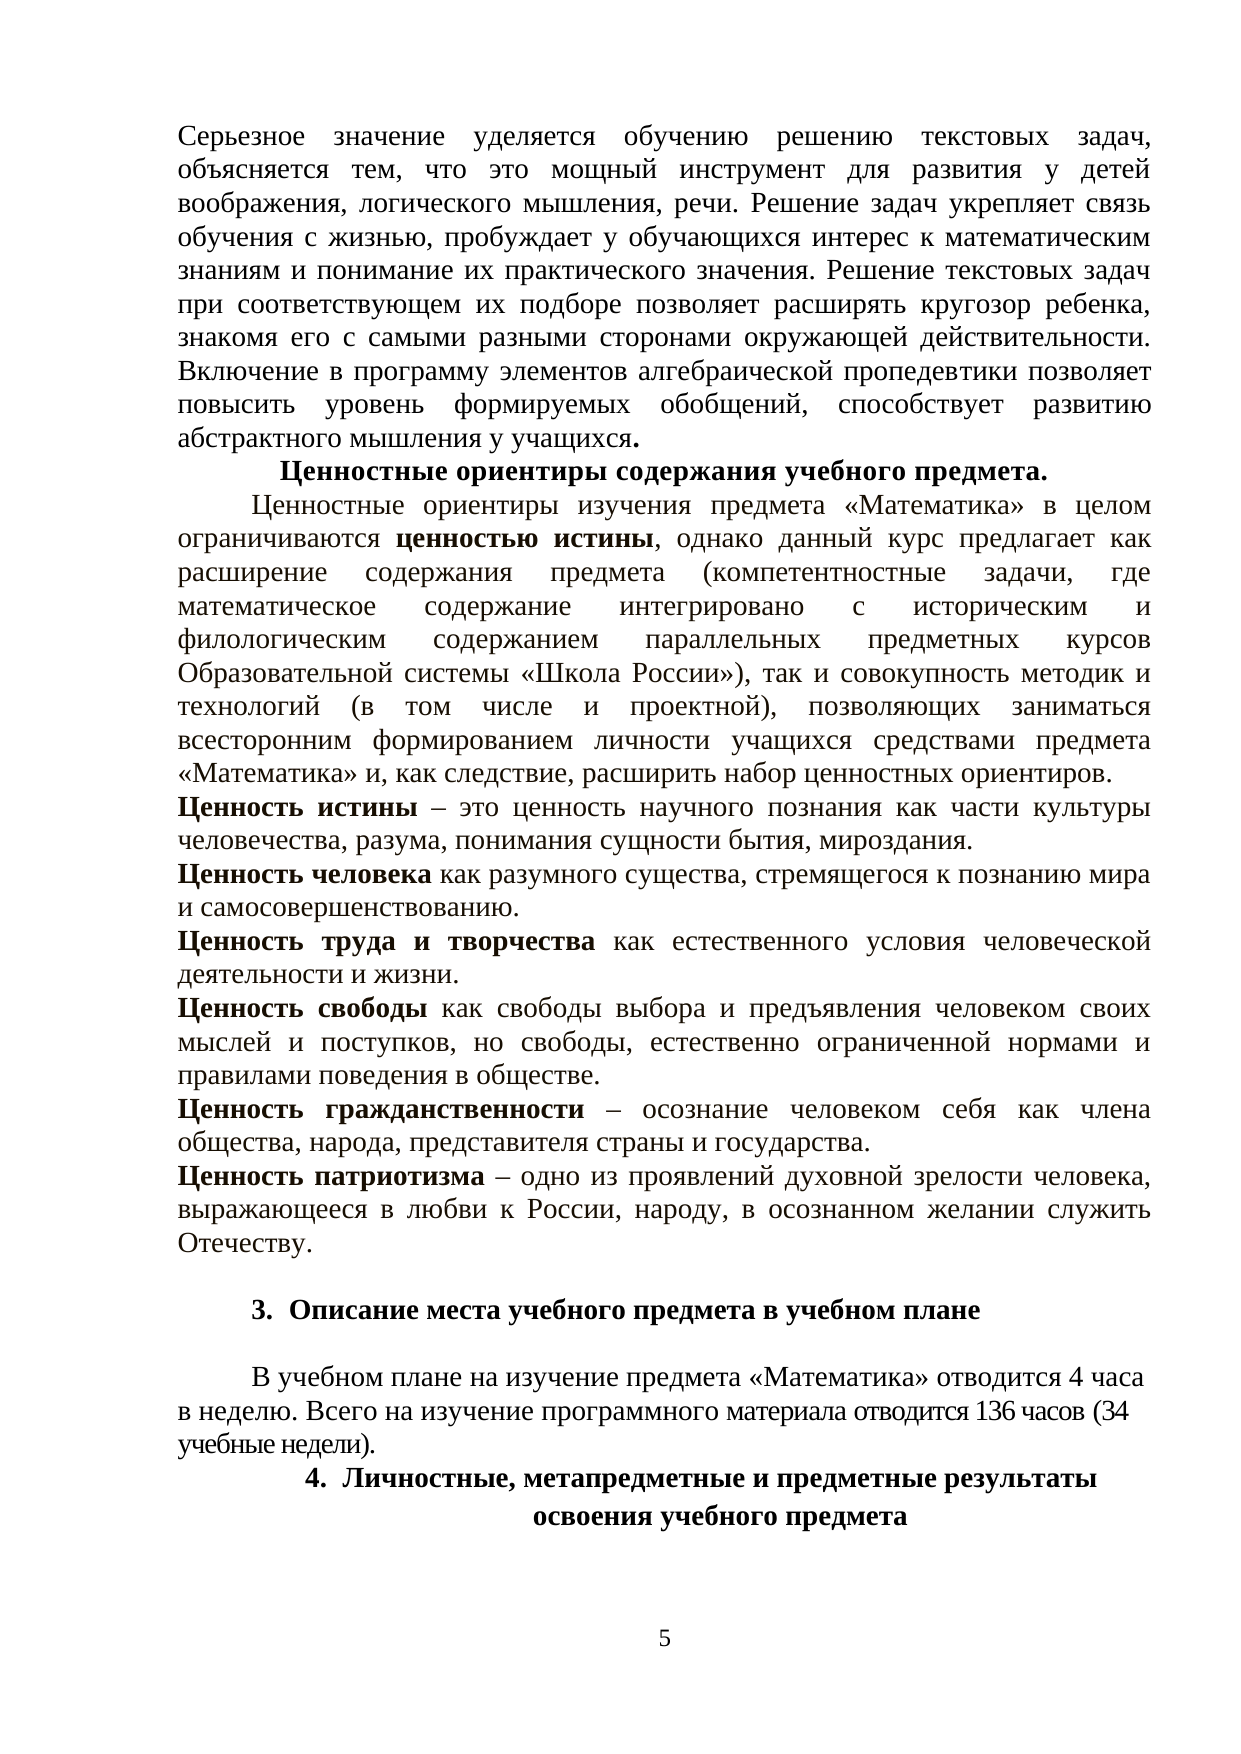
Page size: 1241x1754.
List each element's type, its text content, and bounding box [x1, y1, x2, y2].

text Ценностные ориентиры содержания учебного предмета. [177, 453, 1152, 487]
text Ценность патриотизма – одно из проявлений духовной зрелости человека, выражающееся в любви к России, народу, в осознанном желании служить Отечеству. [177, 1158, 1152, 1258]
list Описание места учебного предмета в учебном плане [251, 1292, 1152, 1326]
text В учебном плане на изучение предмета «Математика» отводится 4 часа в неделю. Всего на изучение программного материала отводится 136 часов (34 учебные недели). [177, 1359, 1152, 1460]
text Ценность человека как разумного существа, стремящегося к познанию мира и самосовершенствованию. [177, 856, 1152, 923]
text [177, 118, 1152, 453]
text Ценность свободы как свободы выбора и предъявления человеком своих мыслей и поступков, но свободы, естественно ограниченной нормами и правилами поведения в обществе. [177, 990, 1152, 1091]
list Личностные, метапредметные и предметные результаты освоения учебного предмета [251, 1460, 1152, 1532]
text Ценностные ориентиры изучения предмета «Математика» в целом ограничиваются ценностью истины, однако данный курс предлагает как расширение содержания предмета (компетентностные задачи, где математическое содержание интегрировано с историческим и филологическим содержанием параллельных предметных курсов Образовательной системы «Школа России»), так и совокупность методик и технологий (в том числе и проектной), позволяющих заниматься всесторонним формированием личности учащихся средствами предмета «Математика» и, как следствие, расширить набор ценностных ориентиров. [177, 487, 1152, 789]
text Ценность труда и творчества как естественного условия человеческой деятельности и жизни. [177, 923, 1152, 990]
text Ценность истины – это ценность научного познания как части культуры человечества, разума, понимания сущности бытия, мироздания. [177, 789, 1152, 856]
text Ценность гражданственности – осознание человеком себя как члена общества, народа, представителя страны и государства. [177, 1091, 1152, 1158]
